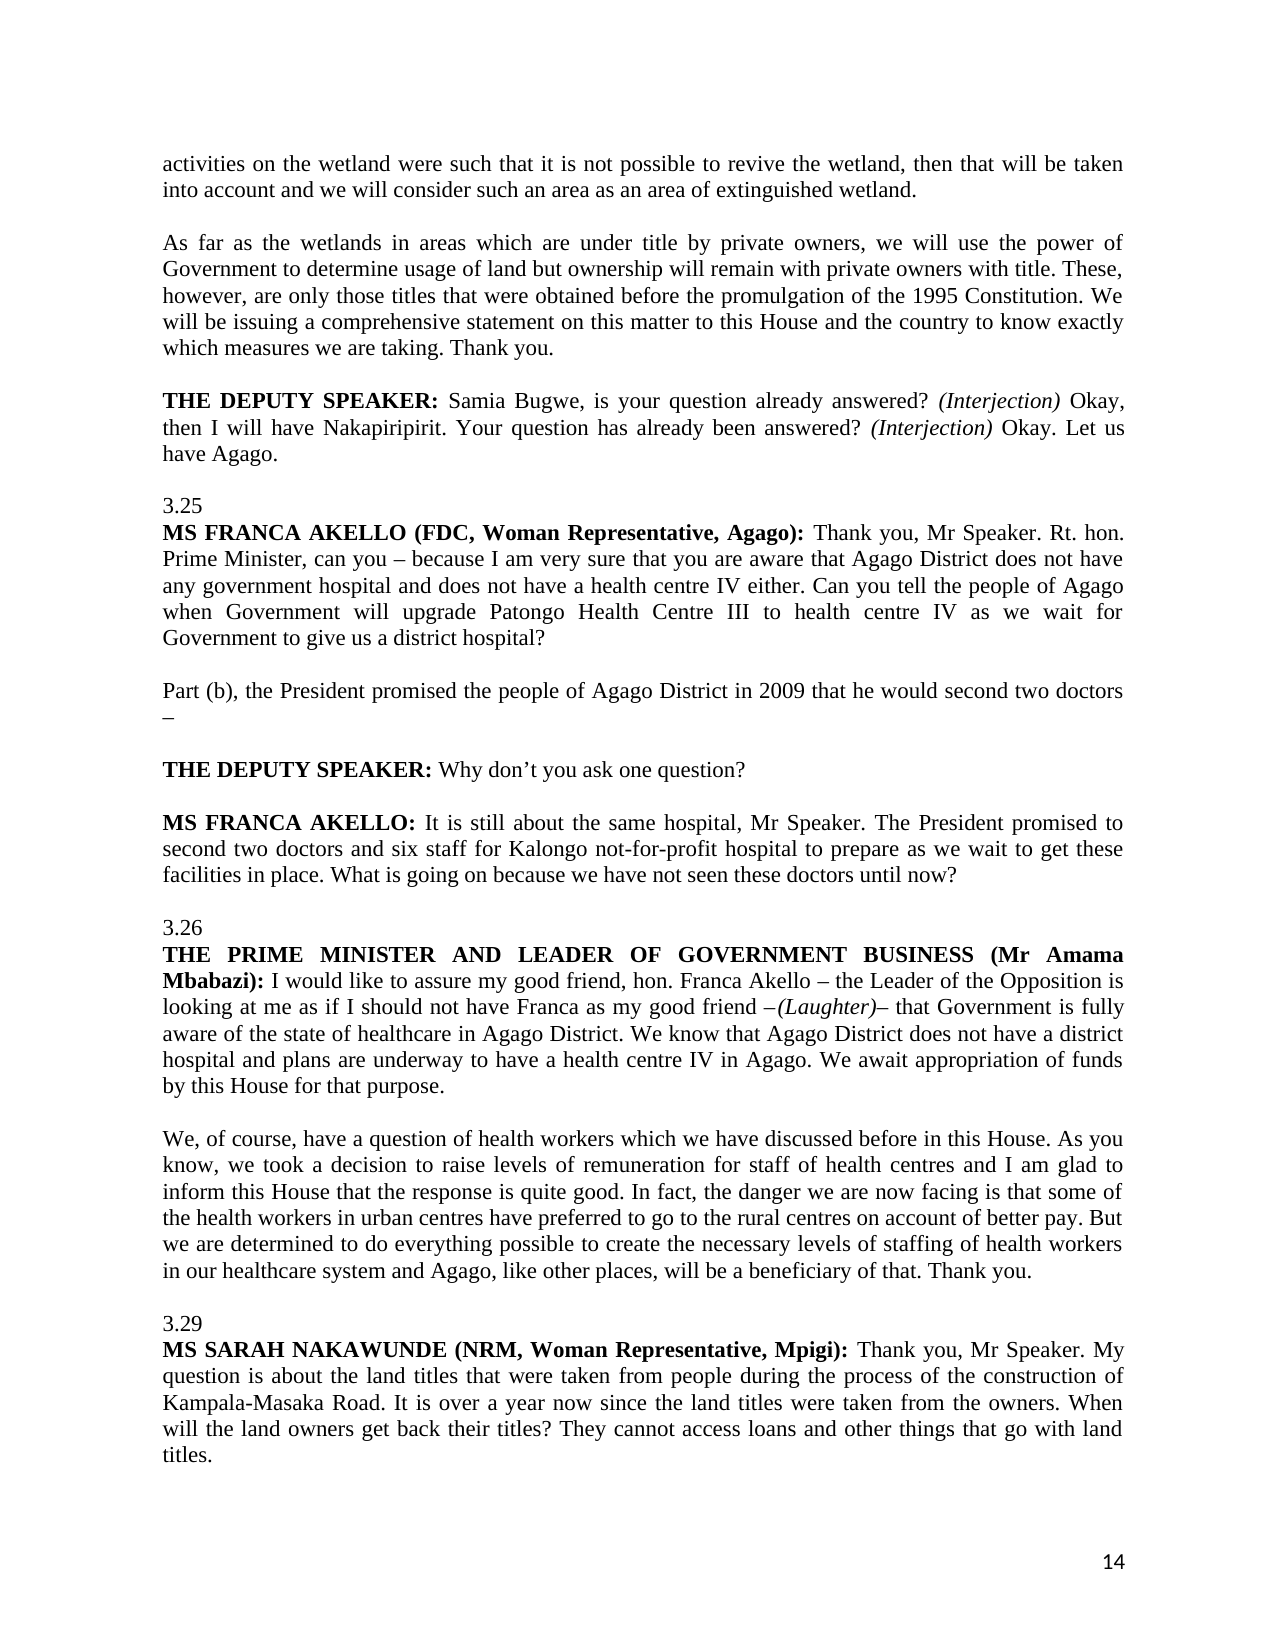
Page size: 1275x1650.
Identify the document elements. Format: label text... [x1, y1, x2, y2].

text MS SARAH NAKAWUNDE (NRM, Woman Representative, Mpigi): Thank you, Mr Speaker. My question is about the land titles that were taken from people during the process of the construction of Kampala-Masaka Road. It is over a year now since the land titles were taken from the owners. When will the land owners get back their titles? They cannot access loans and other things that go with land titles. [162, 1336, 1125, 1468]
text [162, 150, 1125, 203]
text 3.29 [162, 1309, 1125, 1336]
text THE PRIME MINISTER AND LEADER OF GOVERNMENT BUSINESS (Mr Amama Mbabazi): I would like to assure my good friend, hon. Franca Akello – the Leader of the Opposition is looking at me as if I should not have Franca as my good friend –(Laughter)– that Government is fully aware of the state of healthcare in Agago District. We know that Agago District does not have a district hospital and plans are underway to have a health centre IV in Agago. We await appropriation of funds by this House for that purpose. [162, 941, 1125, 1099]
text THE DEPUTY SPEAKER: Samia Bugwe, is your question already answered? (Interjection) Okay, then I will have Nakapiripirit. Your question has already been answered? (Interjection) Okay. Let us have Agago. [162, 387, 1125, 466]
text MS FRANCA AKELLO: It is still about the same hospital, Mr Speaker. The President promised to second two doctors and six staff for Kalongo not-for-profit hospital to prepare as we wait to get these facilities in place. What is going on because we have not seen these doctors until now? [162, 809, 1125, 888]
text We, of course, have a question of health workers which we have discussed before in this House. As you know, we took a decision to raise levels of remuneration for staff of health centres and I am glad to inform this House that the response is quite good. In fact, the danger we are now facing is that some of the health workers in urban centres have preferred to go to the rural centres on account of better pay. But we are determined to do everything possible to create the necessary levels of staffing of health workers in our healthcare system and Agago, like other places, will be a beneficiary of that. Thank you. [162, 1125, 1125, 1283]
text 3.26 [162, 914, 1125, 941]
text 3.25 [162, 493, 1125, 519]
text As far as the wetlands in areas which are under title by private owners, we will use the power of Government to determine usage of land but ownership will remain with private owners with title. These, however, are only those titles that were obtained before the promulgation of the 1995 Constitution. We will be issuing a comprehensive statement on this matter to this House and the country to know exactly which measures we are taking. Thank you. [162, 229, 1125, 361]
text MS FRANCA AKELLO (FDC, Woman Representative, Agago): Thank you, Mr Speaker. Rt. hon. Prime Minister, can you – because I am very sure that you are aware that Agago District does not have any government hospital and does not have a health centre IV either. Can you tell the people of Agago when Government will upgrade Patongo Health Centre III to health centre IV as we wait for Government to give us a district hospital? [162, 519, 1125, 651]
text Part (b), the President promised the people of Agago District in 2009 that he would second two doctors – [162, 677, 1125, 730]
text THE DEPUTY SPEAKER: Why don’t you ask one question? [162, 756, 1125, 782]
